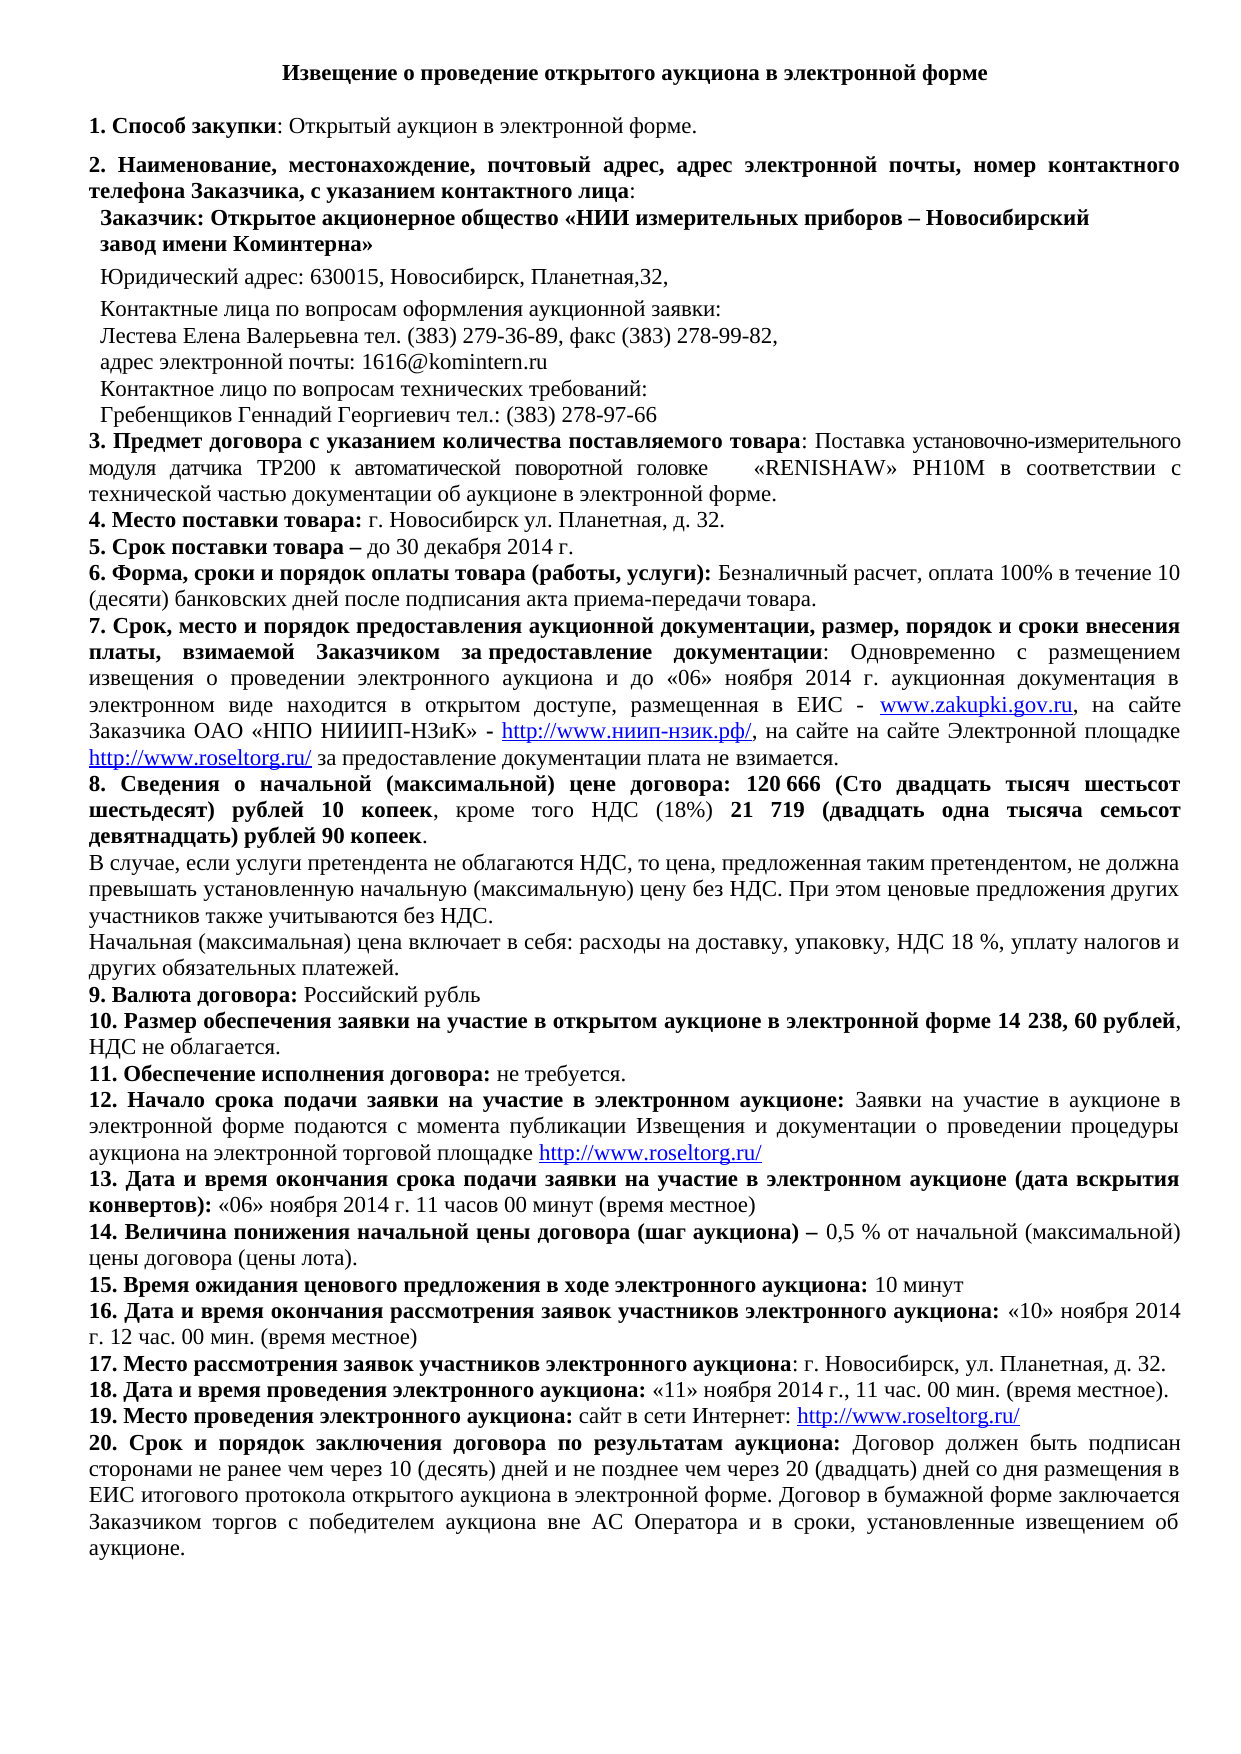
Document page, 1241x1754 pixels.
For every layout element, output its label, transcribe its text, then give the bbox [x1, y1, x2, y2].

text 10. Размер обеспечения заявки на участие в открытом аукционе в электронной форме 14 238, 60 рублей, НДС не облагается. [89, 1007, 1181, 1060]
table_cell Контактные лица по вопросам оформления аукционной заявки: Лестева Елена Валерьевна тел. (383) 279-36-89, факс (383) 278-99-82, адрес электронной почты: 1616@komintern.ru [89, 296, 1101, 374]
text 5. Срок поставки товара – до 30 декабря 2014 г. [89, 533, 1181, 559]
text 13. Дата и время окончания срока подачи заявки на участие в электронном аукционе (дата вскрытия конвертов): «06» ноября 2014 г. 11 часов 00 минут (время местное) [89, 1165, 1181, 1218]
list 8. Сведения о начальной (максимальной) цене договора: 120 666 (Сто двадцать тысяч шестьсот шестьдесят) рублей 10 копеек, кроме того НДС (18%) 21 719 (двадцать одна тысяча семьсот девятнадцать) рублей 90 копеек. [89, 770, 1181, 849]
text 1. Способ закупки: Открытый аукцион в электронной форме. [89, 112, 1181, 138]
list Начальная (максимальная) цена включает в себя: расходы на доставку, упаковку, НДС 18 %, уплату налогов и других обязательных платежей. [89, 928, 1181, 981]
text 11. Обеспечение исполнения договора: не требуется. [89, 1060, 1181, 1086]
text Извещение о проведение открытого аукциона в электронной форме [89, 59, 1181, 85]
table_cell Юридический адрес: 630015, Новосибирск, Планетная,32, [89, 263, 1101, 296]
text 7. Срок, место и порядок предоставления аукционной документации, размер, порядок и сроки внесения платы, взимаемой Заказчиком за предоставление документации: Одновременно с размещением извещения о проведении электронного аукциона и до «06» ноября 2014 г. аукционная документация в электронном виде находится в открытом доступе, размещенная в ЕИС - www.zakupki.gov.ru, на сайте Заказчика ОАО «НПО НИИИП-НЗиК» - http://www.ниип-нзик.рф/, на сайте на сайте Электронной площадке http://www.roseltorg.ru/ за предоставление документации плата не взимается. [89, 612, 1181, 770]
table_header Заказчик: Открытое акционерное общество «НИИ измерительных приборов – Новосибирский завод имени Коминтерна» [89, 204, 1101, 263]
text 12. Начало срока подачи заявки на участие в электронном аукционе: Заявки на участие в аукционе в электронной форме подаются с момента публикации Извещения и документации о проведении процедуры аукциона на электронной торговой площадке http://www.roseltorg.ru/ [89, 1086, 1181, 1165]
text 2. Наименование, местонахождение, почтовый адрес, адрес электронной почты, номер контактного телефона Заказчика, с указанием контактного лица: [89, 151, 1181, 204]
text 20. Срок и порядок заключения договора по результатам аукциона: Договор должен быть подписан сторонами не ранее чем через 10 (десять) дней и не позднее чем через 20 (двадцать) дней со дня размещения в ЕИС итогового протокола открытого аукциона в электронной форме. Договор в бумажной форме заключается Заказчиком торгов с победителем аукциона вне АС Оператора и в сроки, установленные извещением об аукционе. [89, 1429, 1181, 1561]
text 6. Форма, сроки и порядок оплаты товара (работы, услуги): Безналичный расчет, оплата 100% в течение 10 (десяти) банковских дней после подписания акта приема-передачи товара. [89, 559, 1181, 612]
table_cell Контактное лицо по вопросам технических требований: Гребенщиков Геннадий Георгиевич тел.: (383) 278-97-66 [89, 375, 1101, 427]
text 17. Место рассмотрения заявок участников электронного аукциона: г. Новосибирск, ул. Планетная, д. 32. [89, 1350, 1181, 1376]
text 16. Дата и время окончания рассмотрения заявок участников электронного аукциона: «10» ноября 2014 г. 12 час. 00 мин. (время местное) [89, 1297, 1181, 1350]
text 3. Предмет договора с указанием количества поставляемого товара: Поставка установочно-измерительного модуля датчика TP200 к автоматической поворотной головке «RENISHAW» PH10M в соответствии с технической частью документации об аукционе в электронной форме. [89, 427, 1181, 506]
text 14. Величина понижения начальной цены договора (шаг аукциона) – 0,5 % от начальной (максимальной) цены договора (цены лота). [89, 1218, 1181, 1271]
text 15. Время ожидания ценового предложения в ходе электронного аукциона: 10 минут [89, 1271, 1181, 1297]
text 19. Место проведения электронного аукциона: сайт в сети Интернет: http://www.roseltorg.ru/ [89, 1402, 1181, 1429]
text 4. Место поставки товара: г. Новосибирск ул. Планетная, д. 32. [89, 506, 1181, 533]
list В случае, если услуги претендента не облагаются НДС, то цена, предложенная таким претендентом, не должна превышать установленную начальную (максимальную) цену без НДС. При этом ценовые предложения других участников также учитываются без НДС. [89, 849, 1181, 928]
text 18. Дата и время проведения электронного аукциона: «11» ноября 2014 г., 11 час. 00 мин. (время местное). [89, 1376, 1181, 1402]
list 9. Валюта договора: Российский рубль [89, 981, 1181, 1007]
